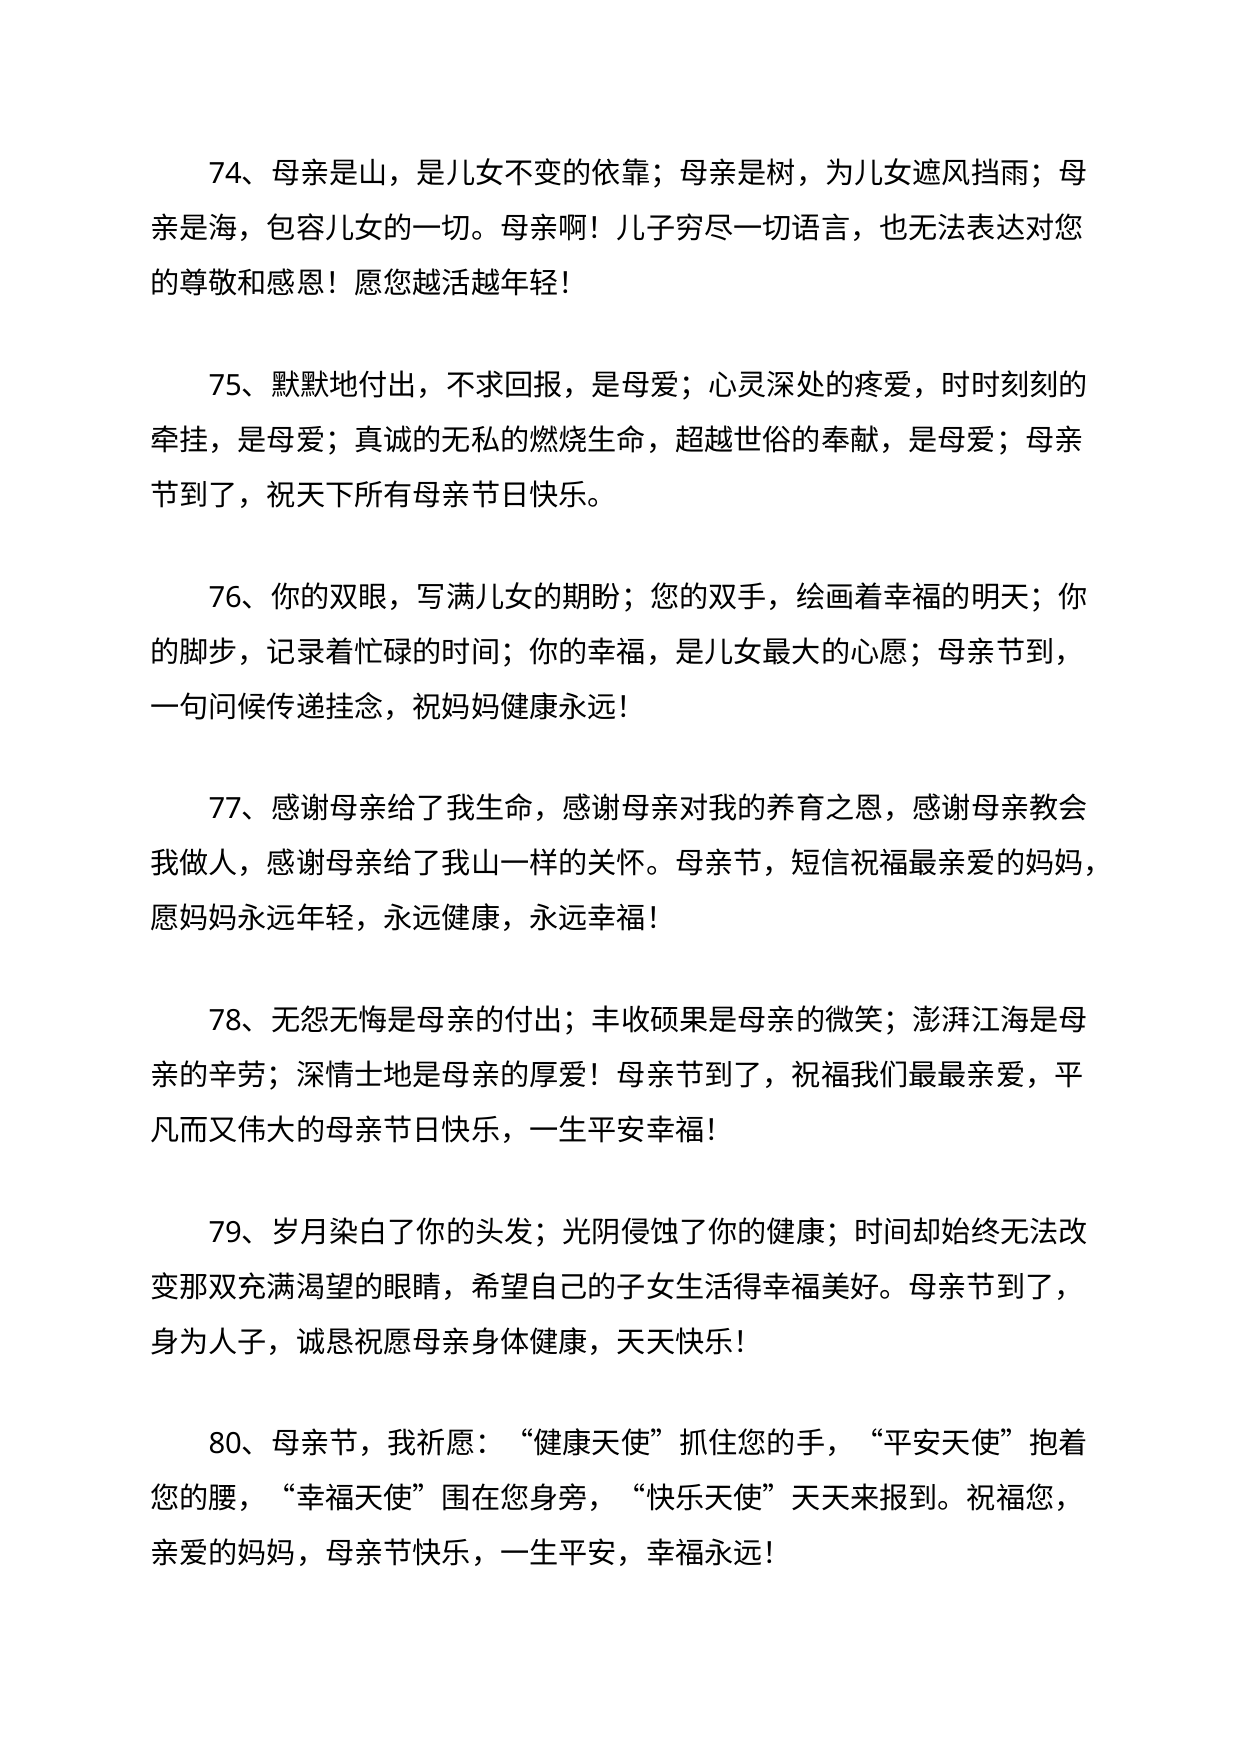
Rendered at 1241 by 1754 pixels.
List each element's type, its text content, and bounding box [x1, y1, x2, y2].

text 77、感谢母亲给了我生命，感谢母亲对我的养育之恩，感谢母亲教会我做人，感谢母亲给了我山一样的关怀。母亲节，短信祝福最亲爱的妈妈，愿妈妈永远年轻，永远健康，永远幸福！ [150, 785, 1090, 937]
text 78、无怨无悔是母亲的付出；丰收硕果是母亲的微笑；澎湃江海是母亲的辛劳；深情士地是母亲的厚爱！母亲节到了，祝福我们最最亲爱，平凡而又伟大的母亲节日快乐，一生平安幸福！ [150, 997, 1090, 1149]
text 80、母亲节，我祈愿：“健康天使”抓住您的手，“平安天使”抱着您的腰，“幸福天使”围在您身旁，“快乐天使”天天来报到。祝福您，亲爱的妈妈，母亲节快乐，一生平安，幸福永远！ [150, 1420, 1090, 1572]
text 76、你的双眼，写满儿女的期盼；您的双手，绘画着幸福的明天；你的脚步，记录着忙碌的时间；你的幸福，是儿女最大的心愿；母亲节到，一句问候传递挂念，祝妈妈健康永远！ [150, 573, 1090, 726]
text 74、母亲是山，是儿女不变的依靠；母亲是树，为儿女遮风挡雨；母亲是海，包容儿女的一切。母亲啊！儿子穷尽一切语言，也无法表达对您的尊敬和感恩！愿您越活越年轻！ [150, 150, 1090, 302]
text 75、默默地付出，不求回报，是母爱；心灵深处的疼爱，时时刻刻的牵挂，是母爱；真诚的无私的燃烧生命，超越世俗的奉献，是母爱；母亲节到了，祝天下所有母亲节日快乐。 [150, 362, 1090, 514]
text 79、岁月染白了你的头发；光阴侵蚀了你的健康；时间却始终无法改变那双充满渴望的眼睛，希望自己的子女生活得幸福美好。母亲节到了，身为人子，诚恳祝愿母亲身体健康，天天快乐！ [150, 1208, 1090, 1361]
